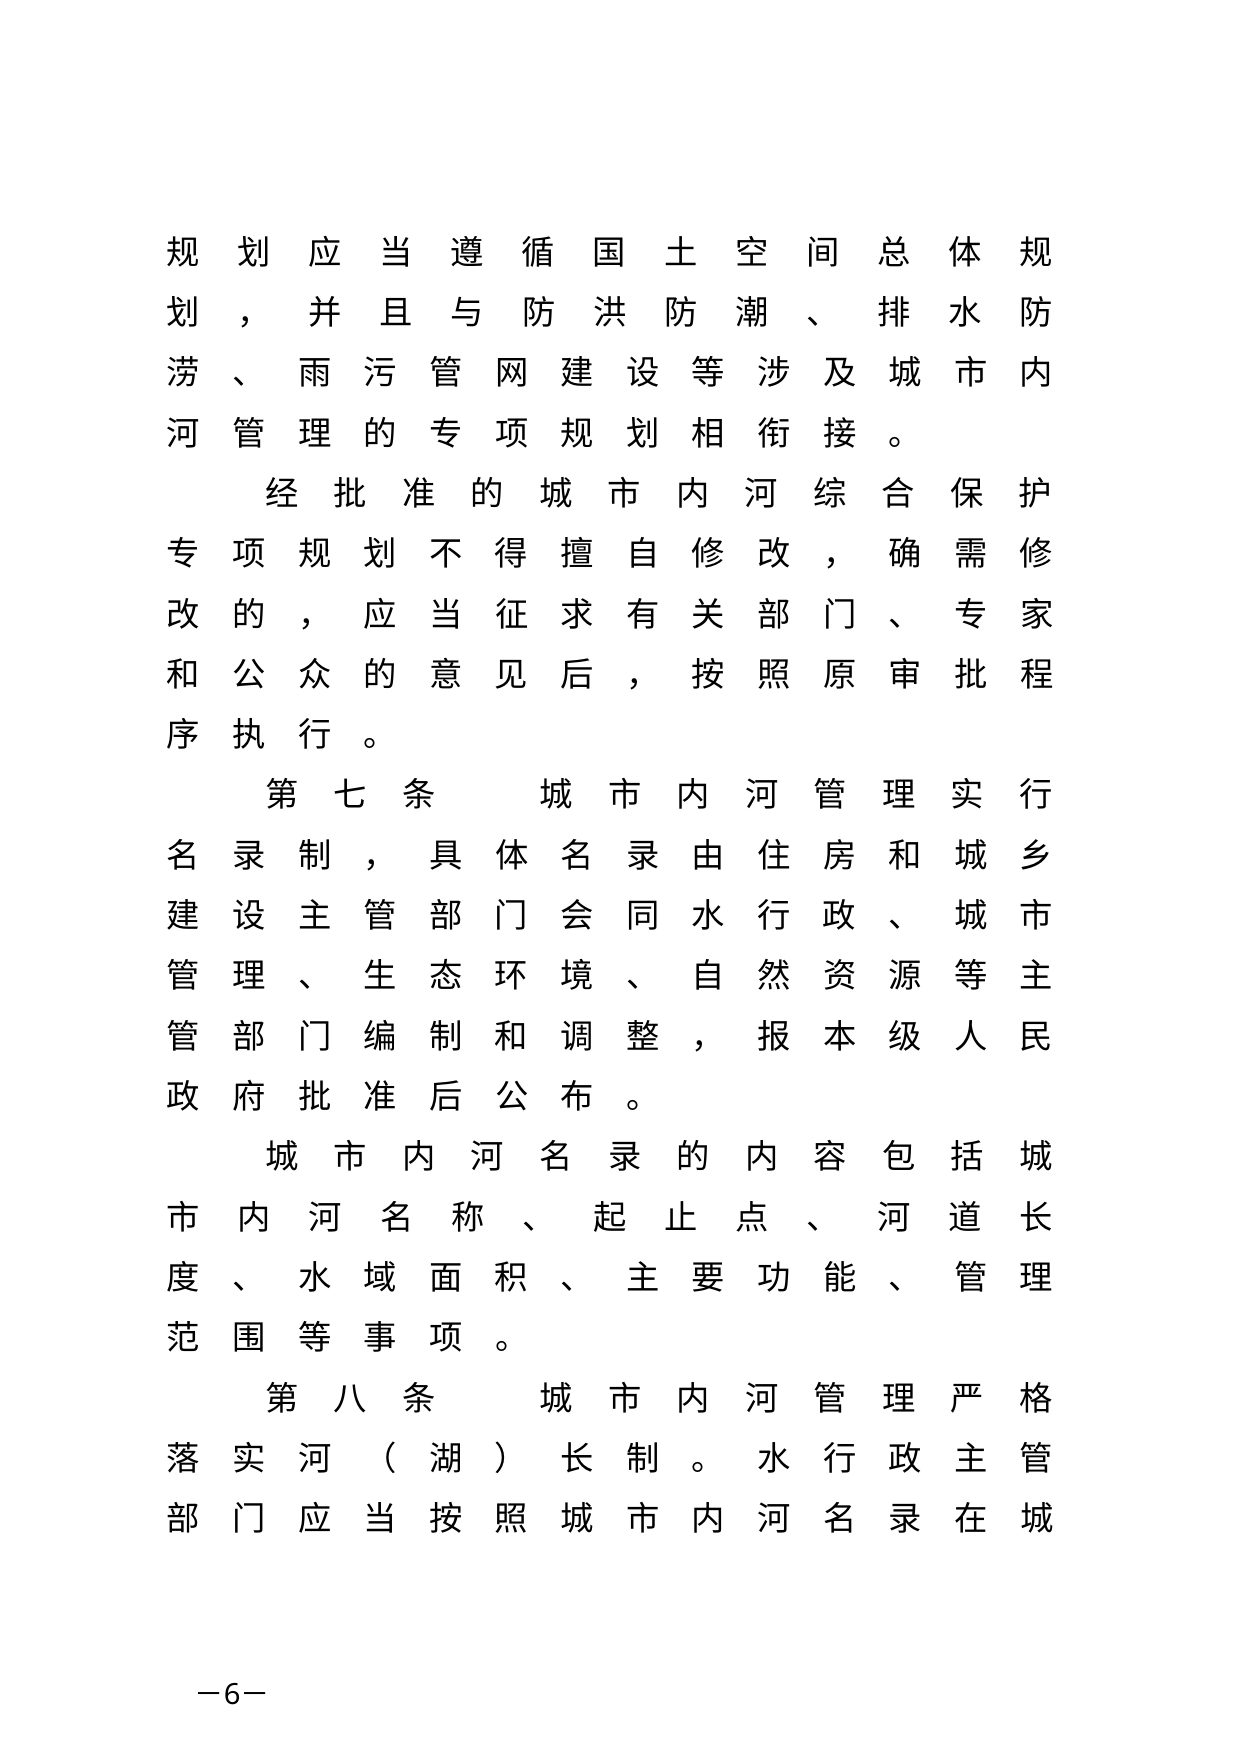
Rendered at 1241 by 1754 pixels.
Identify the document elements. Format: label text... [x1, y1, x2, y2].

text 第七条 城市内河管理实行名录制，具体名录由住房和城乡建设主管部门会同水行政、城市管理、生态环境、自然资源等主管部门编制和调整，报本级人民政府批准后公布。 [167, 762, 1085, 1124]
text 城市内河名录的内容包括城市内河名称、起止点、河道长度、水域面积、主要功能、管理范围等事项。 [167, 1124, 1085, 1365]
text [167, 219, 1085, 461]
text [167, 1365, 1085, 1546]
text 经批准的城市内河综合保护专项规划不得擅自修改，确需修改的，应当征求有关部门、专家和公众的意见后，按照原审批程序执行。 [167, 461, 1085, 762]
